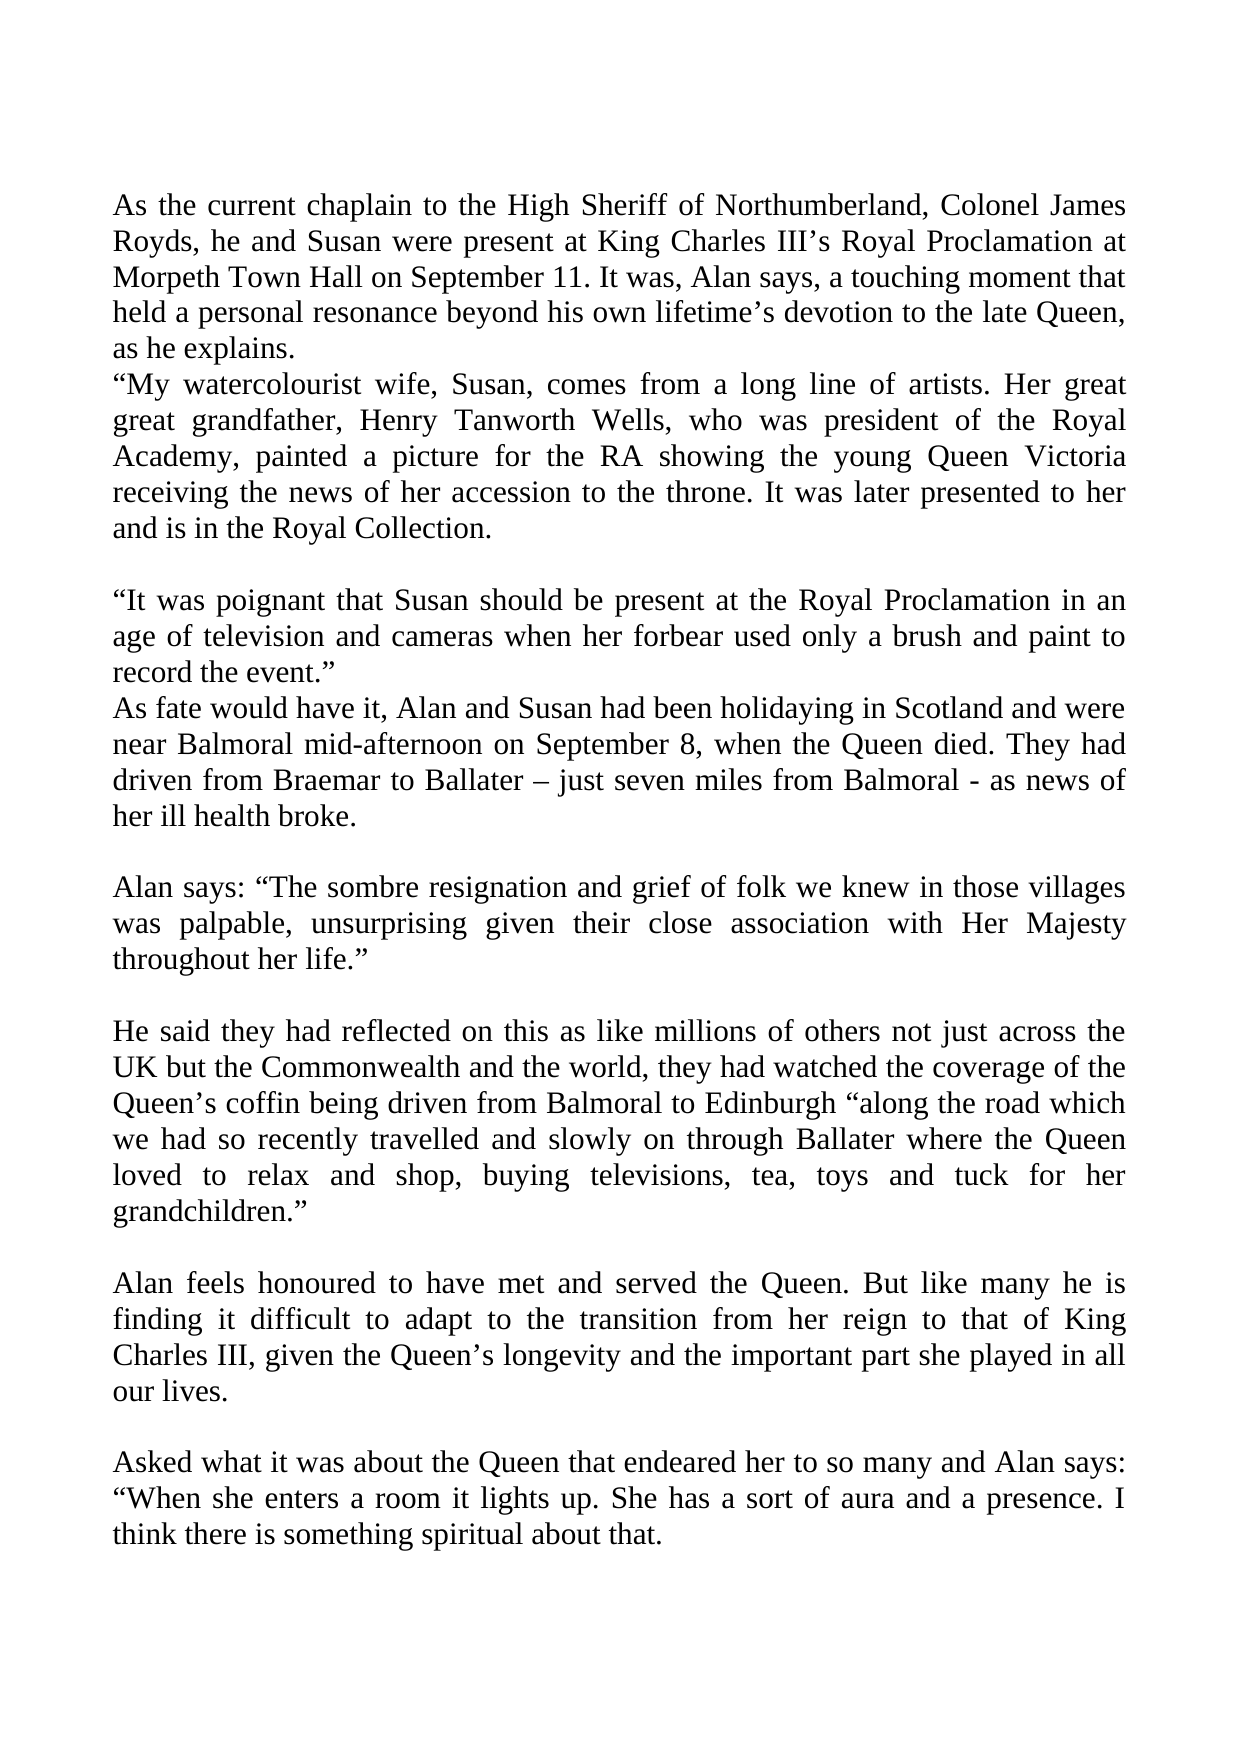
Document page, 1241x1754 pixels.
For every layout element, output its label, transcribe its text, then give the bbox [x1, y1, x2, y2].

text Alan feels honoured to have met and served the Queen. But like many he is finding it difficult to adapt to the transition from her reign to that of King Charles III, given the Queen’s longevity and the important part she played in all our lives. [112, 1264, 1128, 1408]
text Asked what it was about the Queen that endeared her to so many and Alan says: “When she enters a room it lights up. She has a sort of aura and a presence. I think there is something spiritual about that. [112, 1444, 1128, 1552]
text As fate would have it, Alan and Susan had been holidaying in Scotland and were near Balmoral mid-afternoon on September 8, when the Queen died. They had driven from Braemar to Ballater – just seven miles from Balmoral - as news of her ill health broke. [112, 689, 1128, 833]
text As the current chaplain to the High Sheriff of Northumberland, Colonel James Royds, he and Susan were present at King Charles III’s Royal Proclamation at Morpeth Town Hall on September 11. It was, Alan says, a touching moment that held a personal resonance beyond his own lifetime’s devotion to the late Queen, as he explains. [112, 186, 1128, 366]
text “My watercolourist wife, Susan, comes from a long line of artists. Her great great grandfather, Henry Tanworth Wells, who was president of the Royal Academy, painted a picture for the RA showing the young Queen Victoria receiving the news of her accession to the throne. It was later presented to her and is in the Royal Collection. [112, 366, 1128, 545]
text Alan says: “The sombre resignation and grief of folk we knew in those villages was palpable, unsurprising given their close association with Her Majesty throughout her life.” [112, 869, 1128, 977]
text He said they had reflected on this as like millions of others not just across the UK but the Commonwealth and the world, they had watched the coverage of the Queen’s coffin being driven from Balmoral to Edinburgh “along the road which we had so recently travelled and slowly on through Ballater where the Queen loved to relax and shop, buying televisions, tea, toys and tuck for her grandchildren.” [112, 1012, 1128, 1228]
text “It was poignant that Susan should be present at the Royal Proclamation in an age of television and cameras when her forbear used only a brush and paint to record the event.” [112, 581, 1128, 689]
